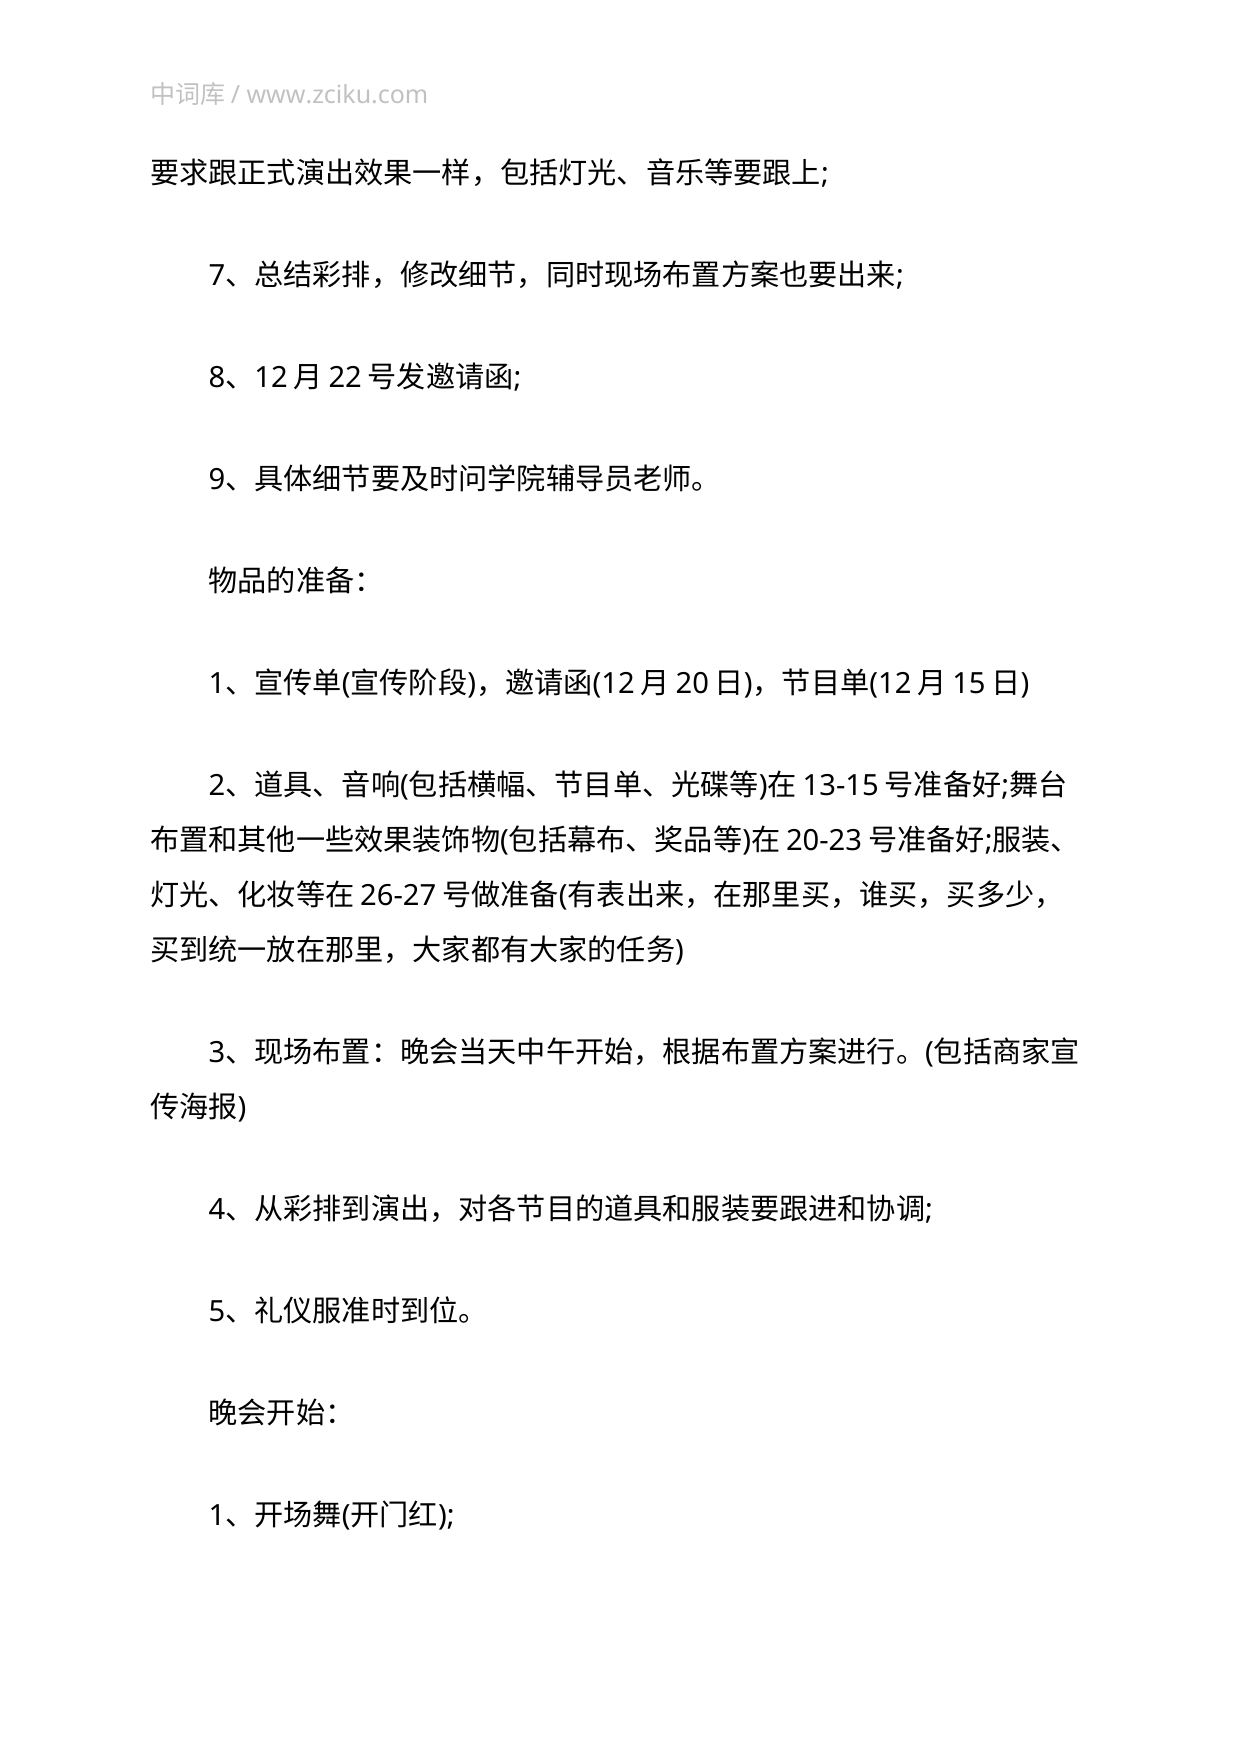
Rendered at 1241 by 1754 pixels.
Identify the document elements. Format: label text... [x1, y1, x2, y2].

text 物品的准备： [150, 558, 1090, 600]
text 3、现场布置：晚会当天中午开始，根据布置方案进行。(包括商家宣传海报) [150, 1029, 1090, 1126]
text 1、开场舞(开门红); [150, 1491, 1090, 1534]
text 5、礼仪服准时到位。 [150, 1288, 1090, 1330]
text 8、12月22号发邀请函; [150, 354, 1090, 396]
text 7、总结彩排，修改细节，同时现场布置方案也要出来; [150, 252, 1090, 294]
text 1、宣传单(宣传阶段)，邀请函(12月20日)，节目单(12月15日) [150, 660, 1090, 702]
text 2、道具、音响(包括横幅、节目单、光碟等)在13-15号准备好;舞台布置和其他一些效果装饰物(包括幕布、奖品等)在20-23号准备好;服装、灯光、化妆等在26-27号做准备(有表出来，在那里买，谁买，买多少，买到统一放在那里，大家都有大家的任务) [150, 762, 1090, 969]
text 4、从彩排到演出，对各节目的道具和服装要跟进和协调; [150, 1186, 1090, 1228]
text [150, 150, 1090, 192]
text 9、具体细节要及时问学院辅导员老师。 [150, 456, 1090, 498]
text 晚会开始： [150, 1389, 1090, 1432]
